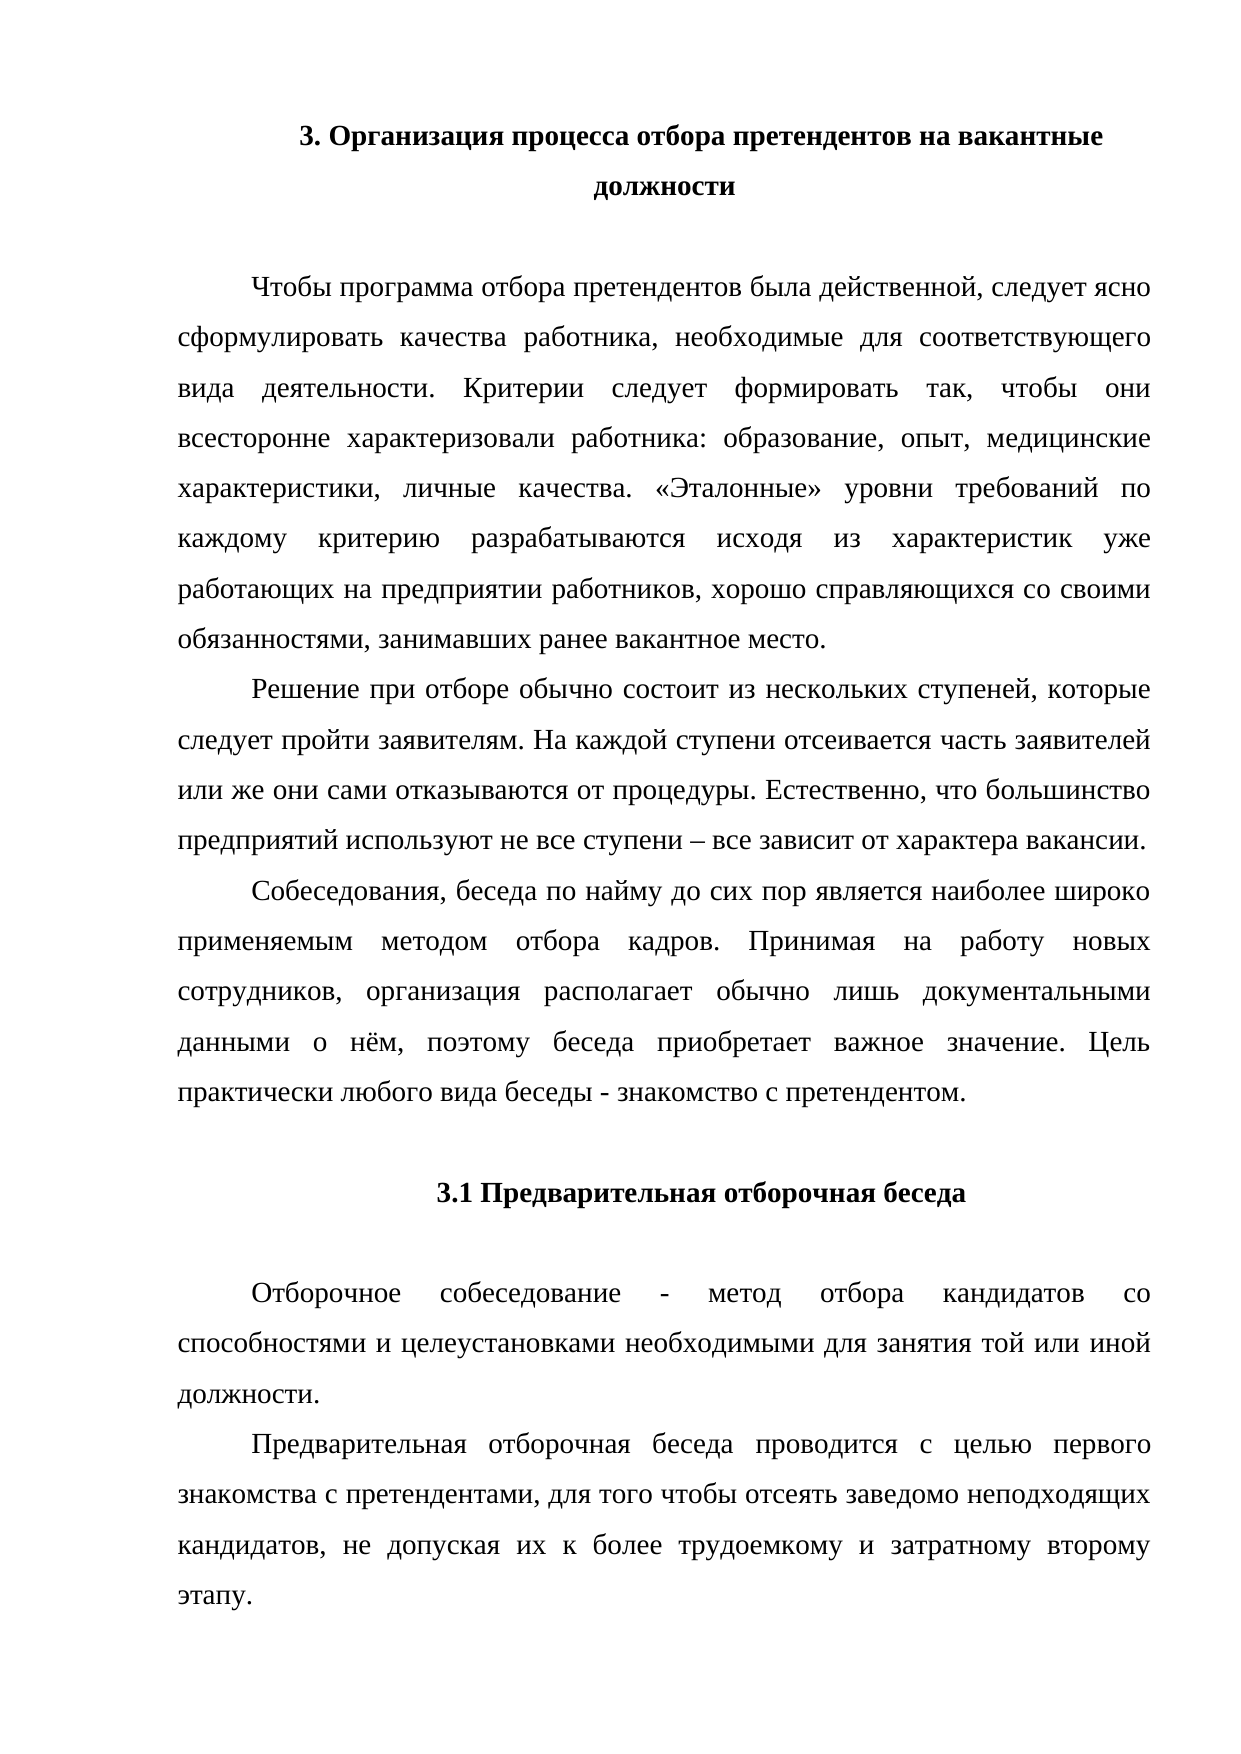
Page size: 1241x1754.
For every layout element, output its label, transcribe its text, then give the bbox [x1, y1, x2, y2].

text Собеседования, беседа по найму до сих пор является наиболее широко применяемым методом отбора кадров. Принимая на работу новых сотрудников, организация располагает обычно лишь документальными данными о нём, поэтому беседа приобретает важное значение. Цель практически любого вида беседы - знакомство с претендентом. [177, 873, 1152, 1108]
text 3. Организация процесса отбора претендентов на вакантные должности [177, 118, 1152, 202]
text Чтобы программа отбора претендентов была действенной, следует ясно сформулировать качества работника, необходимые для соответствующего вида деятельности. Критерии следует формировать так, чтобы они всесторонне характеризовали работника: образование, опыт, медицинские характеристики, личные качества. «Эталонные» уровни требований по каждому критерию разрабатываются исходя из характеристик уже работающих на предприятии работников, хорошо справляющихся со своими обязанностями, занимавших ранее вакантное место. [177, 269, 1152, 655]
text Решение при отборе обычно состоит из нескольких ступеней, которые следует пройти заявителям. На каждой ступени отсеивается часть заявителей или же они сами отказываются от процедуры. Естественно, что большинство предприятий используют не все ступени – все зависит от характера вакансии. [177, 672, 1152, 856]
text Предварительная отборочная беседа проводится с целью первого знакомства с претендентами, для того чтобы отсеять заведомо неподходящих кандидатов, не допуская их к более трудоемкому и затратному второму этапу. [177, 1426, 1152, 1611]
subtitle Отборочное собеседование - метод отбора кандидатов со способностями и целеустановками необходимыми для занятия той или иной должности. [177, 1275, 1152, 1409]
text 3.1 Предварительная отборочная беседа [177, 1175, 1152, 1208]
